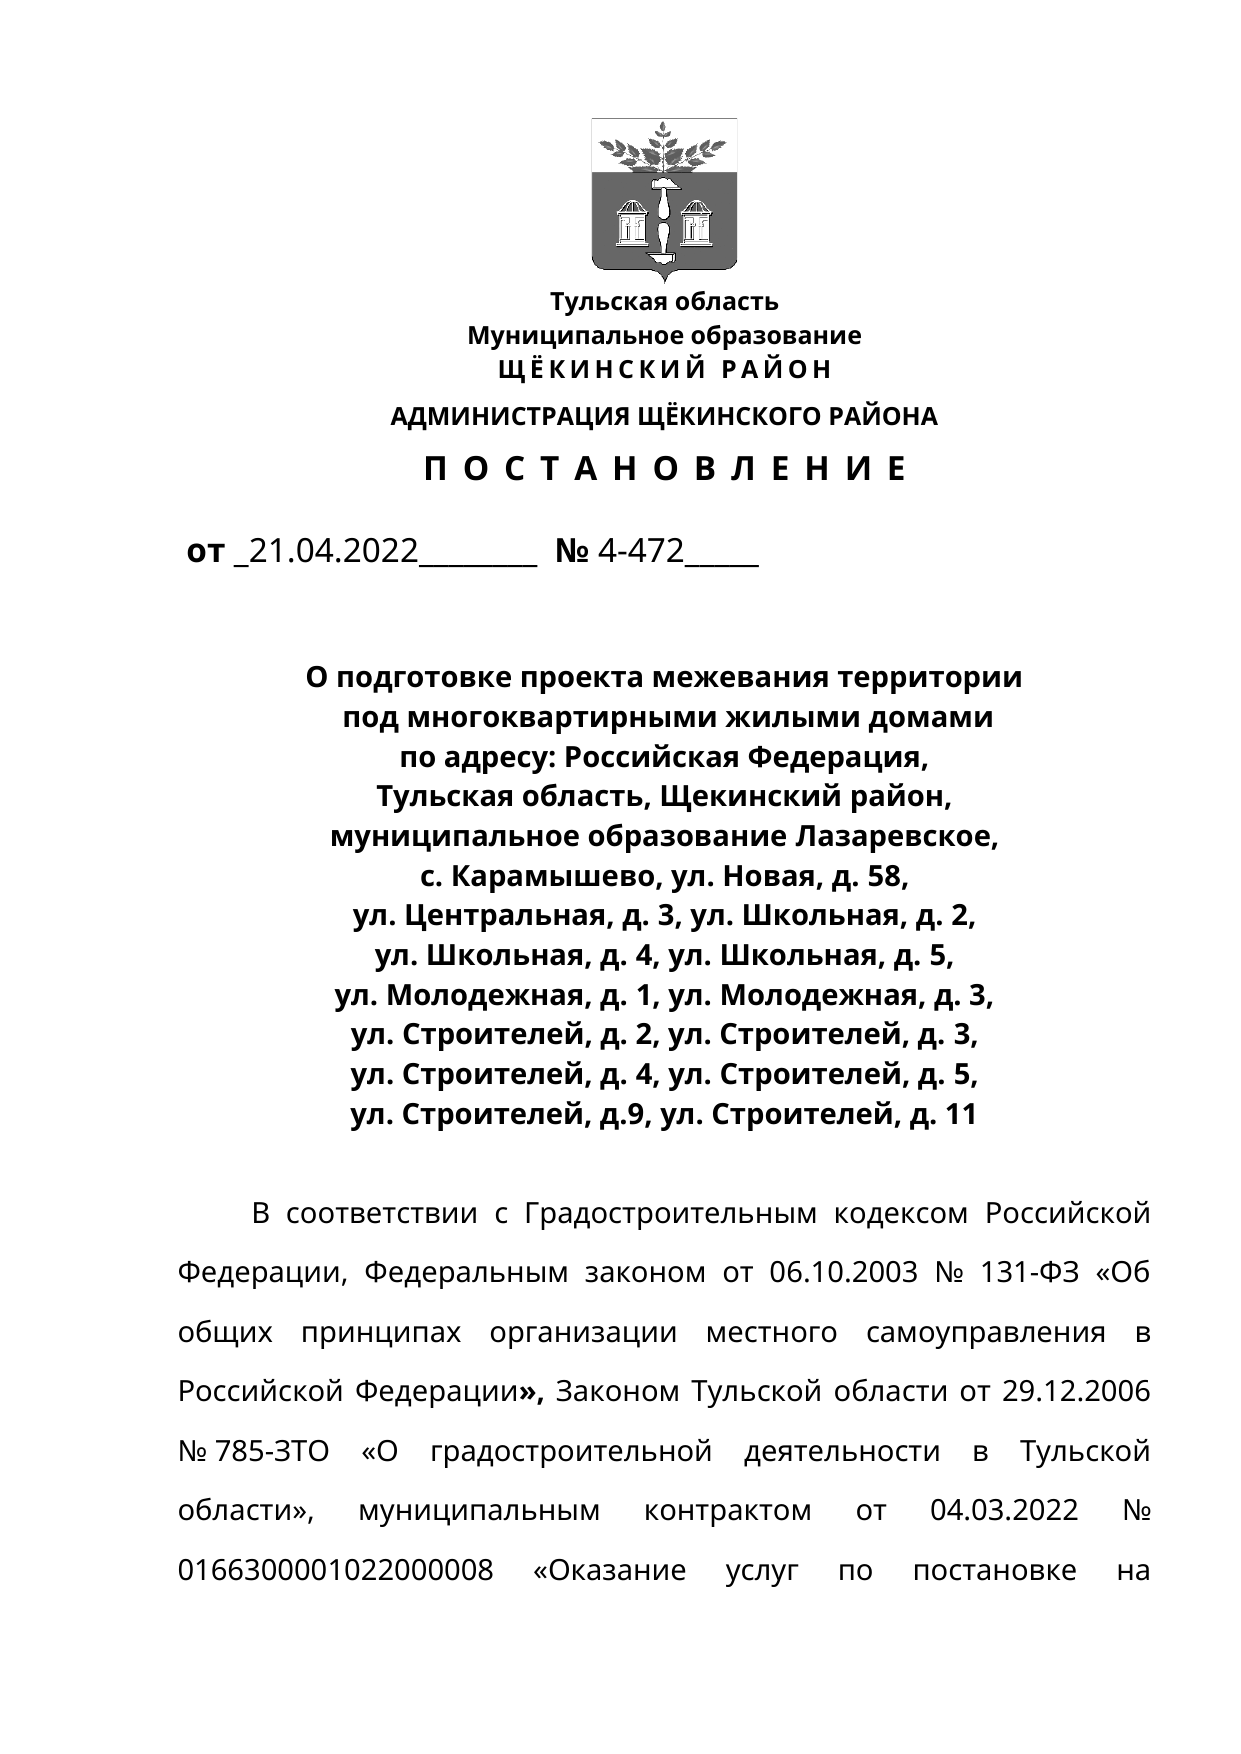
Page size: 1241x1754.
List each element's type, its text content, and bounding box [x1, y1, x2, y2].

text муниципальное образование Лазаревское, [177, 815, 1152, 855]
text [177, 1192, 1152, 1589]
text ул. Школьная, д. 4, ул. Школьная, д. 5, [177, 934, 1152, 974]
text ул. Строителей, д. 2, ул. Строителей, д. 3, [177, 1014, 1152, 1053]
text Тульская область [177, 284, 1152, 318]
text О подготовке проекта межевания территории [177, 656, 1152, 696]
text ул. Молодежная, д. 1, ул. Молодежная, д. 3, [177, 974, 1152, 1014]
text АДМИНИСТРАЦИЯ ЩЁКИНСКОГО РАЙОНА [177, 398, 1152, 432]
text ул. Центральная, д. 3, ул. Школьная, д. 2, [177, 894, 1152, 934]
text по адресу: Российская Федерация, [177, 736, 1152, 776]
text под многоквартирными жилыми домами [177, 696, 1152, 736]
text ул. Строителей, д.9, ул. Строителей, д. 11 [177, 1093, 1152, 1133]
text Муниципальное образование [177, 318, 1152, 352]
text Тульская область, Щекинский район, [177, 776, 1152, 815]
text П О С Т А Н О В Л Е Н И Е [177, 445, 1152, 490]
text с. Карамышево, ул. Новая, д. 58, [177, 855, 1152, 894]
text ЩЁКИНСКИЙ РАЙОН [177, 352, 1152, 386]
text ул. Строителей, д. 4, ул. Строителей, д. 5, [177, 1053, 1152, 1093]
